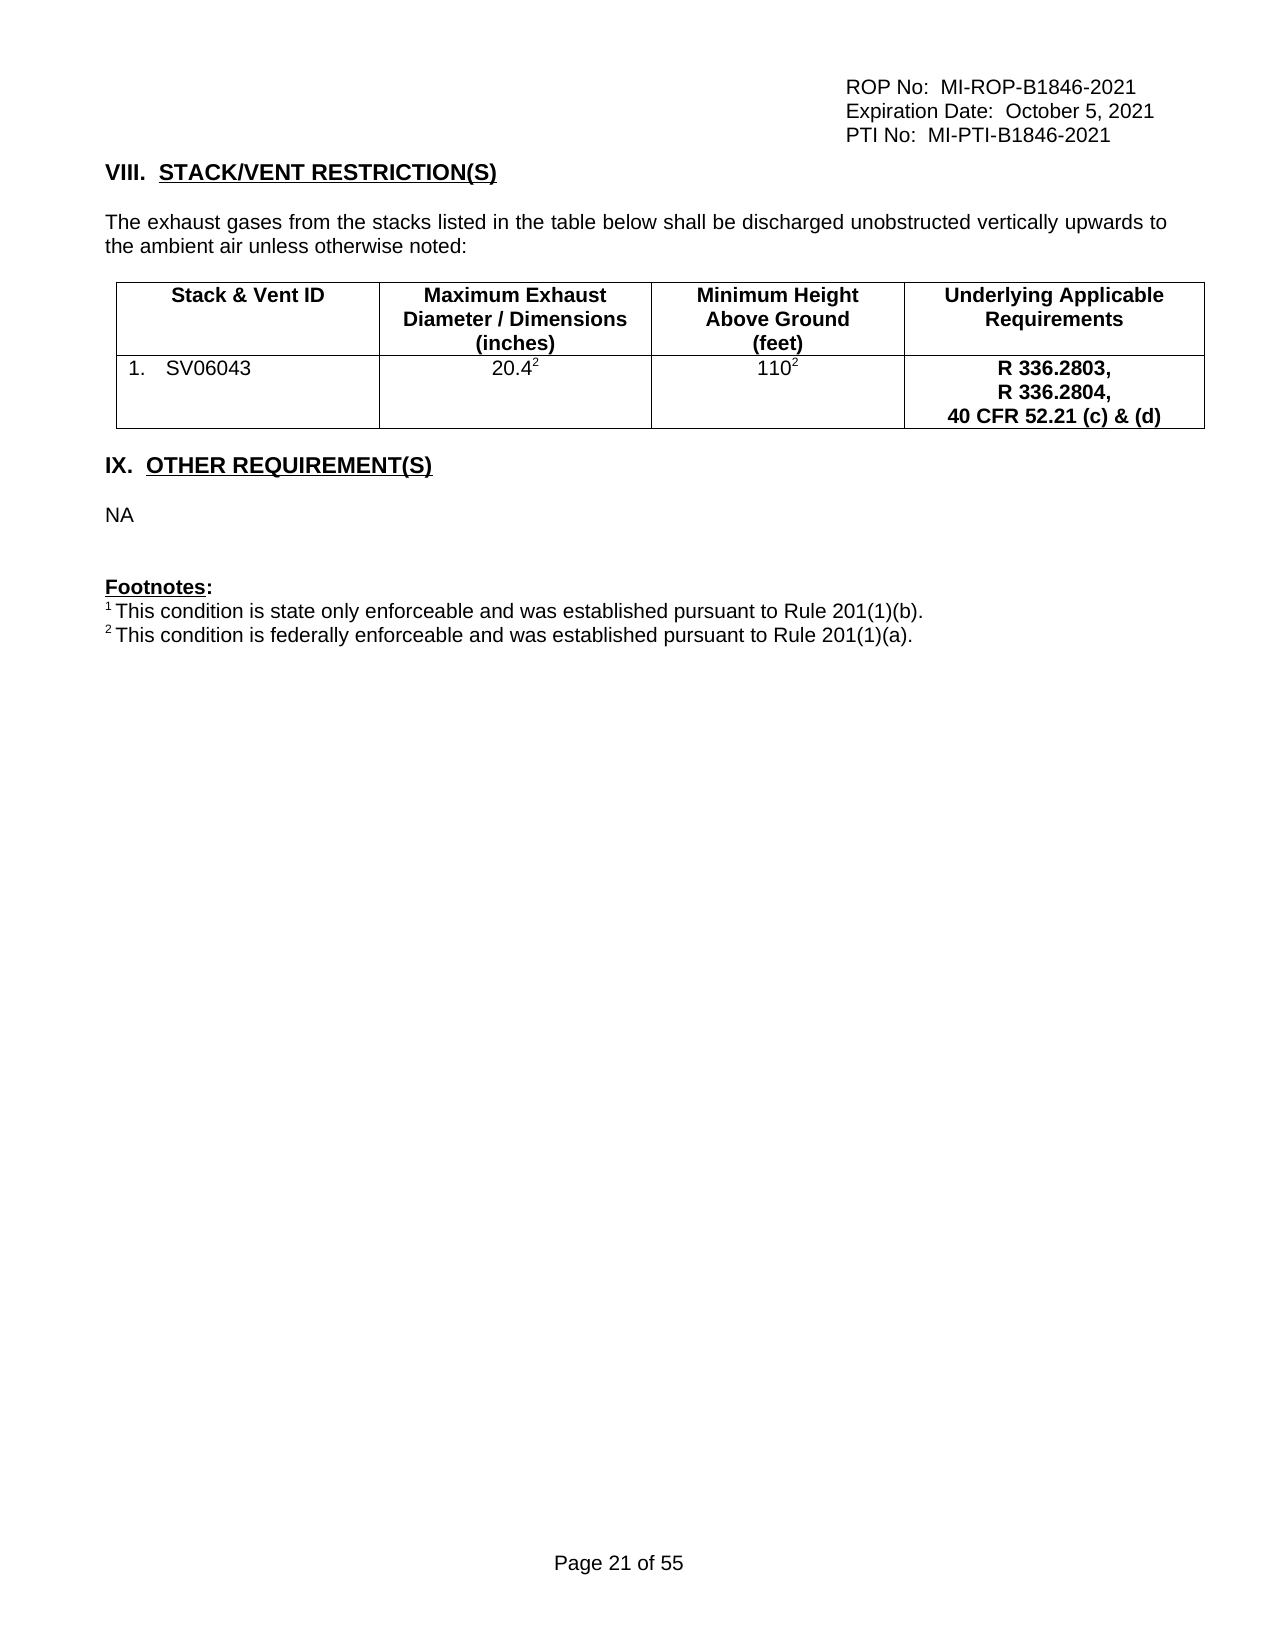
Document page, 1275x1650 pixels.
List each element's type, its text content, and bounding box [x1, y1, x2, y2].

table_header Stack & Vent ID [117, 283, 379, 354]
table_cell R 336.2803, R 336.2804, 40 CFR 52.21 (c) & (d) [905, 356, 1204, 427]
table_header Underlying Applicable Requirements [905, 283, 1204, 354]
text VIII. STACK/VENT RESTRICTION(S) [105, 159, 1170, 186]
table_cell SV06043 [117, 356, 379, 427]
table_cell 1102 [652, 356, 904, 427]
text Footnotes: [105, 574, 1170, 598]
table_header Maximum Exhaust Diameter / Dimensions (inches) [380, 283, 651, 354]
table_cell 20.42 [380, 356, 651, 427]
text 1 This condition is state only enforceable and was established pursuant to Rule 201(1)(b). [105, 598, 1170, 622]
text 2 This condition is federally enforceable and was established pursuant to Rule 201(1)(a). [105, 622, 1170, 646]
text NA [105, 503, 1170, 527]
text The exhaust gases from the stacks listed in the table below shall be discharged unobstructed vertically upwards to the ambient air unless otherwise noted: [105, 210, 1170, 258]
table_header Minimum Height Above Ground (feet) [652, 283, 904, 354]
text IX. OTHER REQUIREMENT(S) [105, 452, 1170, 479]
